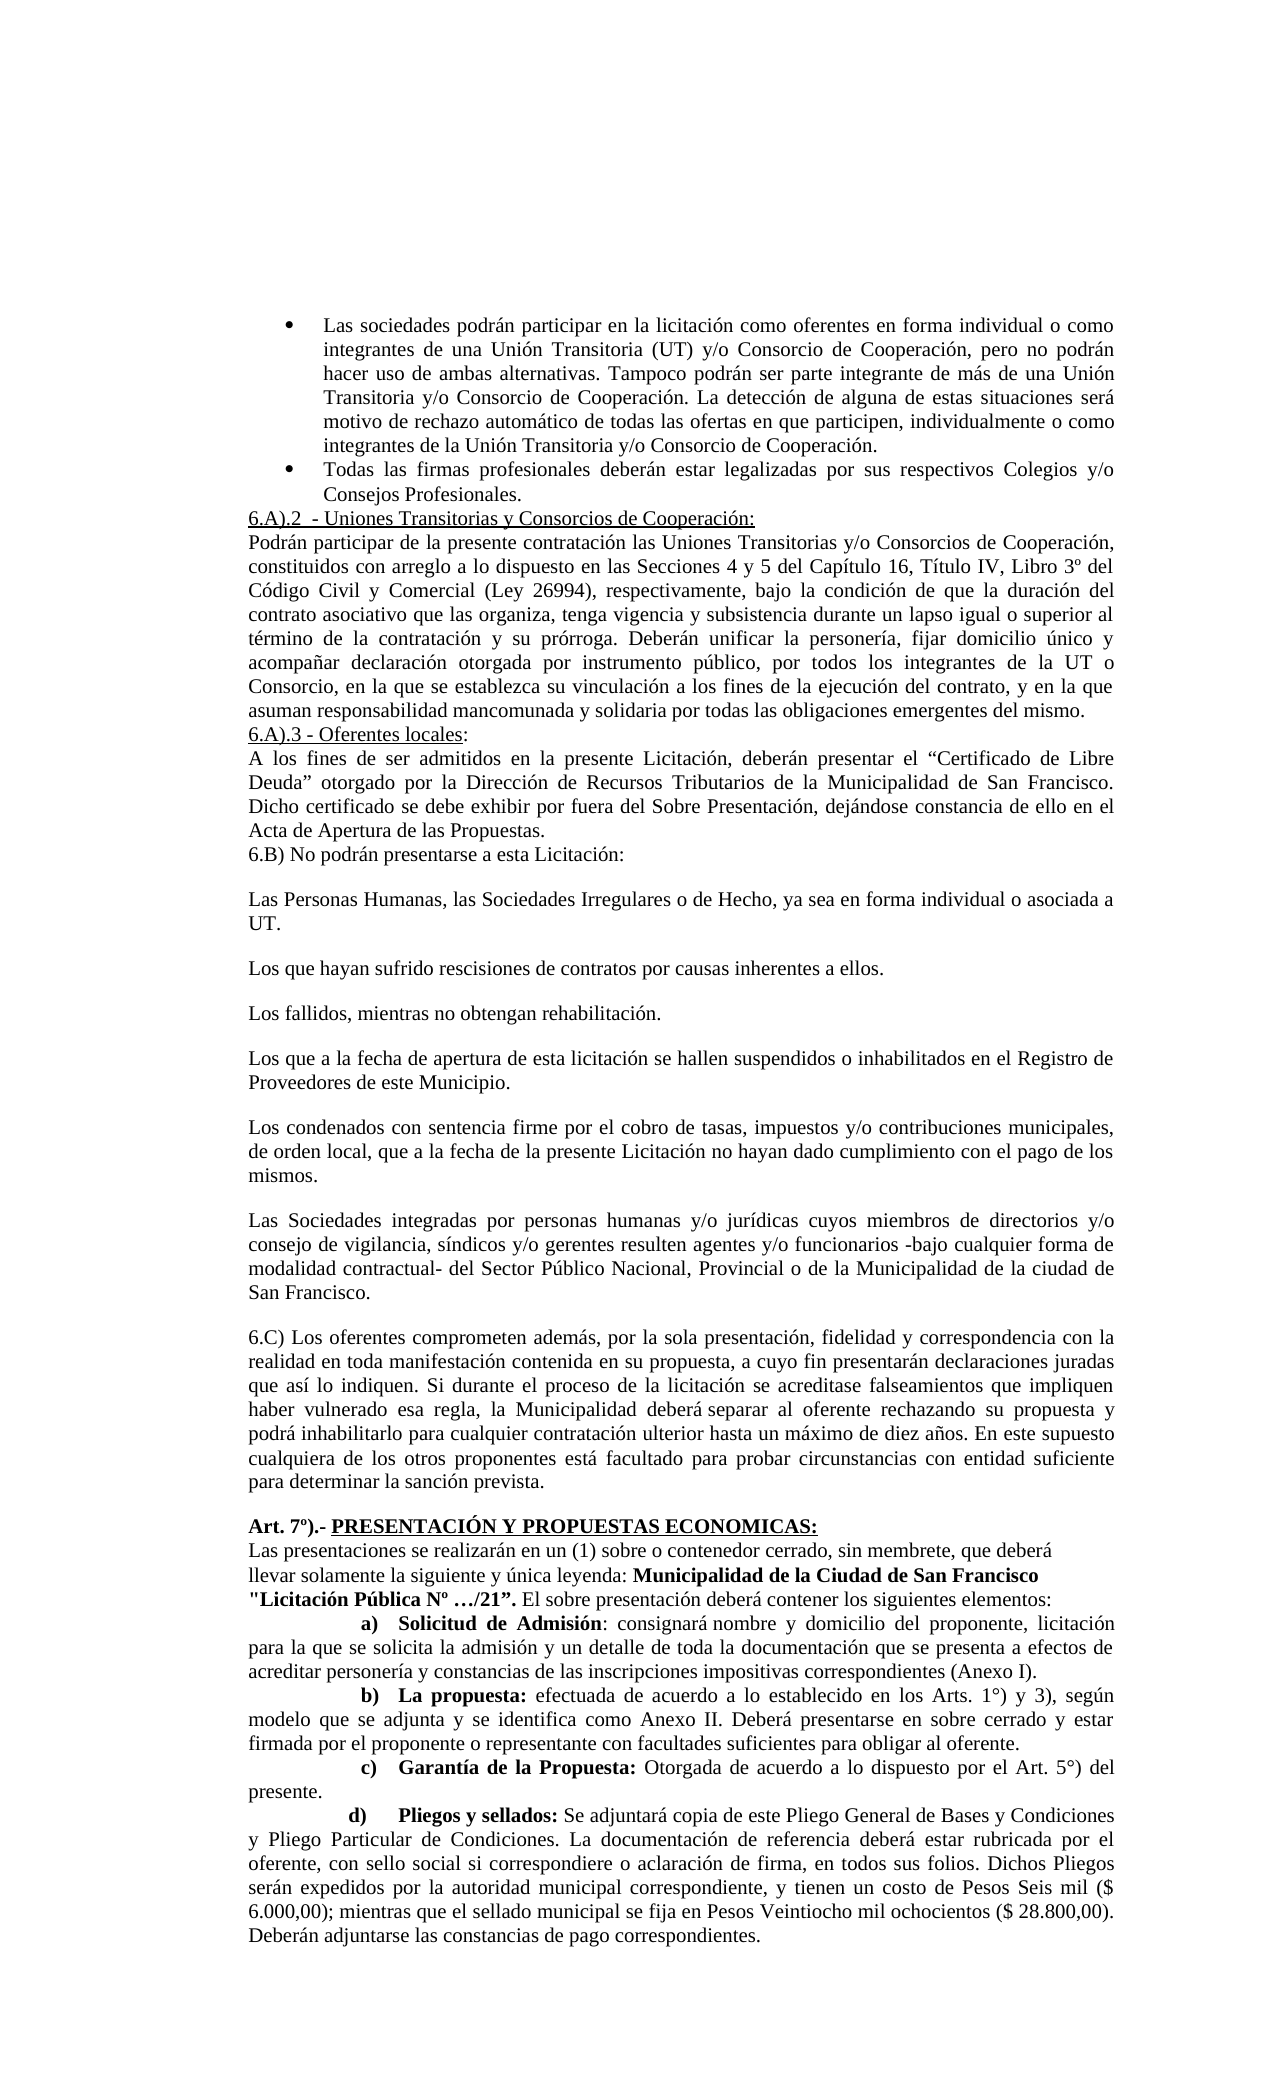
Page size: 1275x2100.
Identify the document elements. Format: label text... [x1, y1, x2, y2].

list Solicitud de Admisión: consignará nombre y domicilio del proponente, licitación para la que se solicita la admisión y un detalle de toda la documentación que se presenta a efectos de acreditar personería y constancias de las inscripciones impositivas correspondientes (Anexo I). [248, 1611, 1116, 1683]
text Art. 7º).- PRESENTACIÓN Y PROPUESTAS ECONOMICAS: [248, 1514, 1116, 1538]
list Pliegos y sellados: Se adjuntará copia de este Pliego General de Bases y Condiciones y Pliego Particular de Condiciones. La documentación de referencia deberá estar rubricada por el oferente, con sello social si correspondiere o aclaración de firma, en todos sus folios. Dichos Pliegos serán expedidos por la autoridad municipal correspondiente, y tienen un costo de Pesos Seis mil ($ 6.000,00); mientras que el sellado municipal se fija en Pesos Veintiocho mil ochocientos ($ 28.800,00). Deberán adjuntarse las constancias de pago correspondientes. [248, 1803, 1116, 1947]
list Los que hayan sufrido rescisiones de contratos por causas inherentes a ellos. [248, 956, 1116, 980]
list Garantía de la Propuesta: Otorgada de acuerdo a lo dispuesto por el Art. 5°) del presente. [248, 1755, 1116, 1803]
text Las presentaciones se realizarán en un (1) sobre o contenedor cerrado, sin membrete, que deberá llevar solamente la siguiente y única leyenda: Municipalidad de la Ciudad de San Francisco "Licitación Pública Nº …/21”. El sobre presentación deberá contener los siguientes elementos: [248, 1538, 1116, 1611]
text A los fines de ser admitidos en la presente Licitación, deberán presentar el “Certificado de Libre Deuda” otorgado por la Dirección de Recursos Tributarios de la Municipalidad de San Francisco. Dicho certificado se debe exhibir por fuera del Sobre Presentación, dejándose constancia de ello en el Acta de Apertura de las Propuestas. [248, 746, 1116, 842]
list Los fallidos, mientras no obtengan rehabilitación. [248, 1001, 1116, 1025]
text 6.A).3 - Oferentes locales: [248, 722, 1116, 746]
list La propuesta: efectuada de acuerdo a lo establecido en los Arts. 1°) y 3), según modelo que se adjunta y se identifica como Anexo II. Deberá presentarse en sobre cerrado y estar firmada por el proponente o representante con facultades suficientes para obligar al oferente. [248, 1683, 1116, 1755]
list Todas las firmas profesionales deberán estar legalizadas por sus respectivos Colegios y/o Consejos Profesionales. [286, 457, 1116, 506]
list 6.C) Los oferentes comprometen además, por la sola presentación, fidelidad y correspondencia con la realidad en toda manifestación contenida en su propuesta, a cuyo fin presentarán declaraciones juradas que así lo indiquen. Si durante el proceso de la licitación se acreditase falseamientos que impliquen haber vulnerado esa regla, la Municipalidad deberá separar al oferente rechazando su propuesta y podrá inhabilitarlo para cualquier contratación ulterior hasta un máximo de diez años. En este supuesto cualquiera de los otros proponentes está facultado para probar circunstancias con entidad suficiente para determinar la sanción prevista. [248, 1325, 1116, 1493]
list Las Personas Humanas, las Sociedades Irregulares o de Hecho, ya sea en forma individual o asociada a UT. [248, 887, 1116, 935]
text Podrán participar de la presente contratación las Uniones Transitorias y/o Consorcios de Cooperación, constituidos con arreglo a lo dispuesto en las Secciones 4 y 5 del Capítulo 16, Título IV, Libro 3º del Código Civil y Comercial (Ley 26994), respectivamente, bajo la condición de que la duración del contrato asociativo que las organiza, tenga vigencia y subsistencia durante un lapso igual o superior al término de la contratación y su prórroga. Deberán unificar la personería, fijar domicilio único y acompañar declaración otorgada por instrumento público, por todos los integrantes de la UT o Consorcio, en la que se establezca su vinculación a los fines de la ejecución del contrato, y en la que asuman responsabilidad mancomunada y solidaria por todas las obligaciones emergentes del mismo. [248, 529, 1116, 722]
list Las Sociedades integradas por personas humanas y/o jurídicas cuyos miembros de directorios y/o consejo de vigilancia, síndicos y/o gerentes resulten agentes y/o funcionarios -bajo cualquier forma de modalidad contractual- del Sector Público Nacional, Provincial o de la Municipalidad de la ciudad de San Francisco. [248, 1208, 1116, 1304]
list Las sociedades podrán participar en la licitación como oferentes en forma individual o como integrantes de una Unión Transitoria (UT) y/o Consorcio de Cooperación, pero no podrán hacer uso de ambas alternativas. Tampoco podrán ser parte integrante de más de una Unión Transitoria y/o Consorcio de Cooperación. La detección de alguna de estas situaciones será motivo de rechazo automático de todas las ofertas en que participen, individualmente o como integrantes de la Unión Transitoria y/o Consorcio de Cooperación. [286, 313, 1116, 457]
list Los que a la fecha de apertura de esta licitación se hallen suspendidos o inhabilitados en el Registro de Proveedores de este Municipio. [248, 1046, 1116, 1094]
text 6.B) No podrán presentarse a esta Licitación: [248, 842, 1116, 866]
list Los condenados con sentencia firme por el cobro de tasas, impuestos y/o contribuciones municipales, de orden local, que a la fecha de la presente Licitación no hayan dado cumplimiento con el pago de los mismos. [248, 1115, 1116, 1187]
text 6.A).2 - Uniones Transitorias y Consorcios de Cooperación: [248, 506, 1116, 529]
